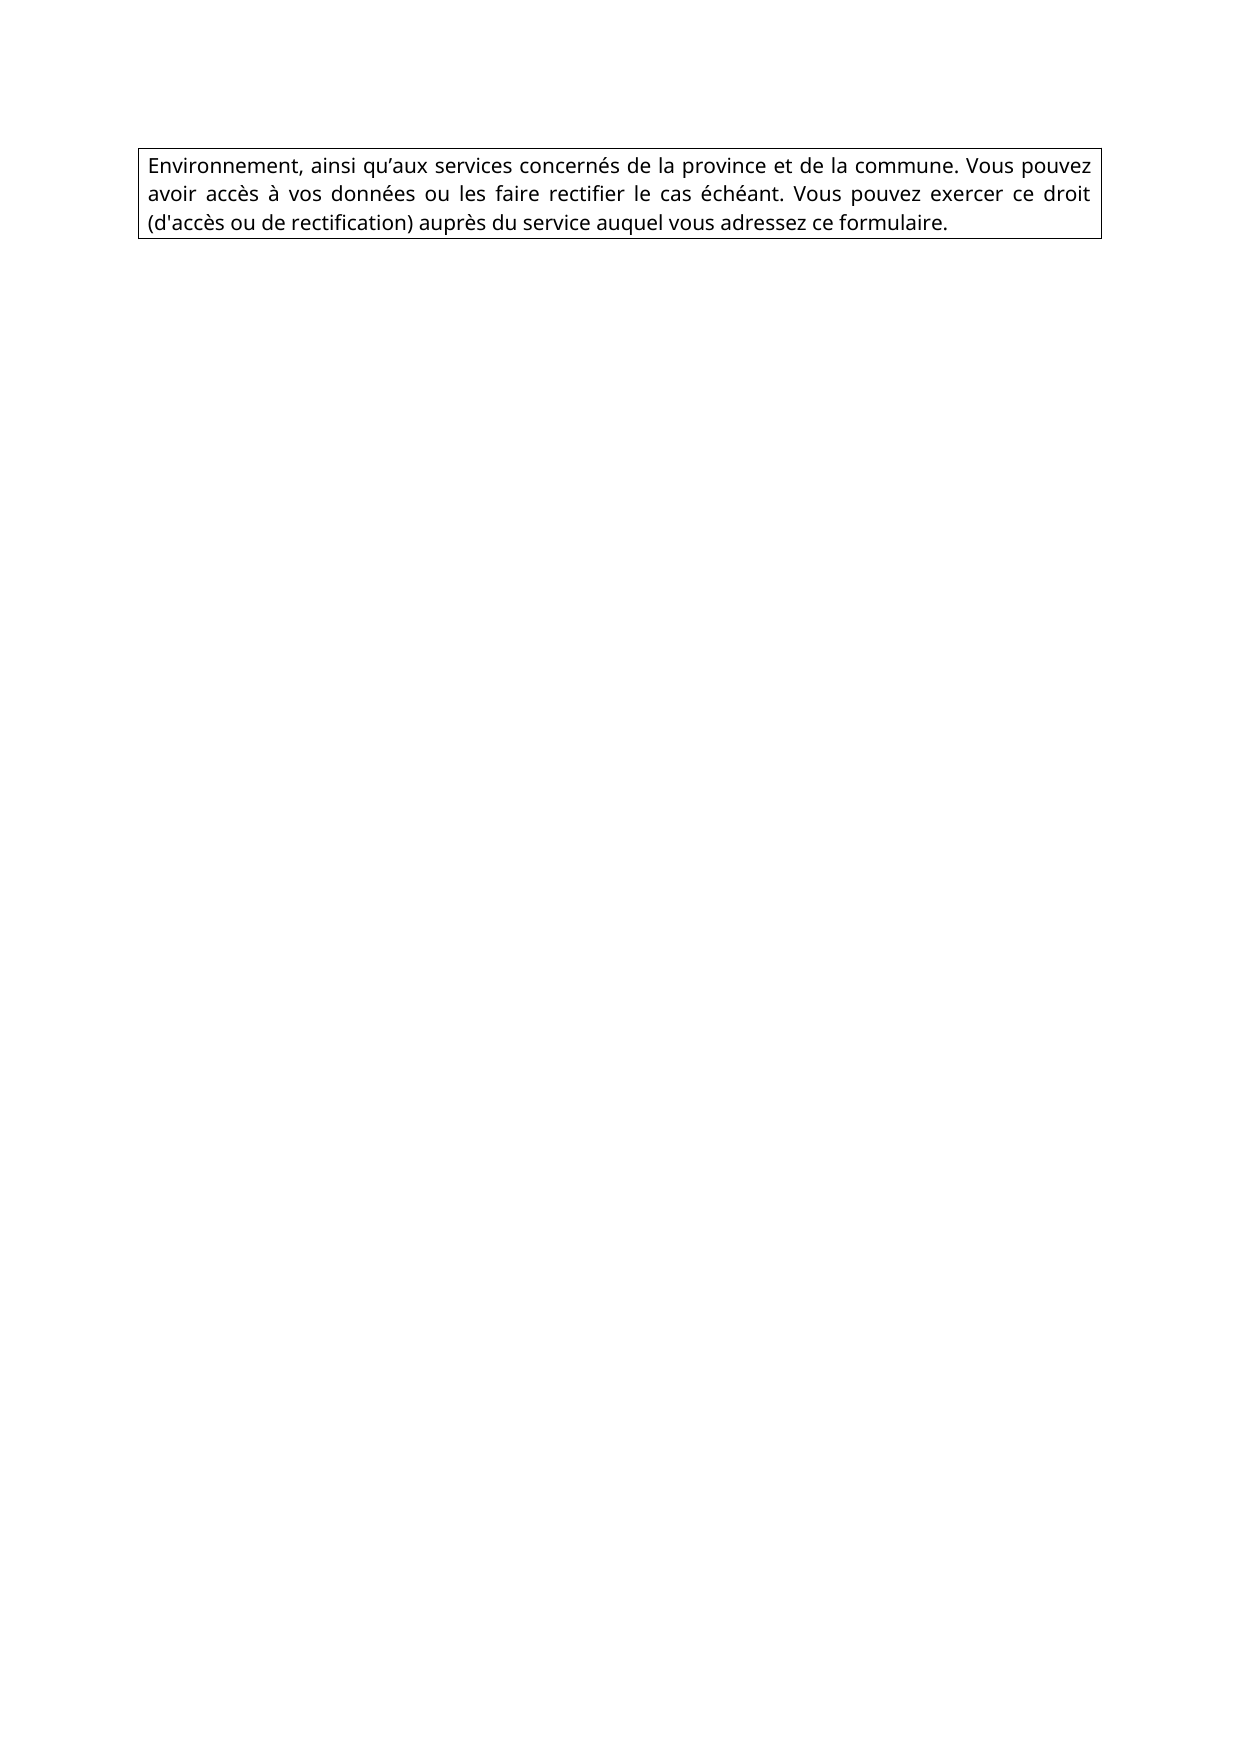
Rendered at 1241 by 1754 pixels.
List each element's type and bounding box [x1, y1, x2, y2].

text [139, 149, 1101, 238]
